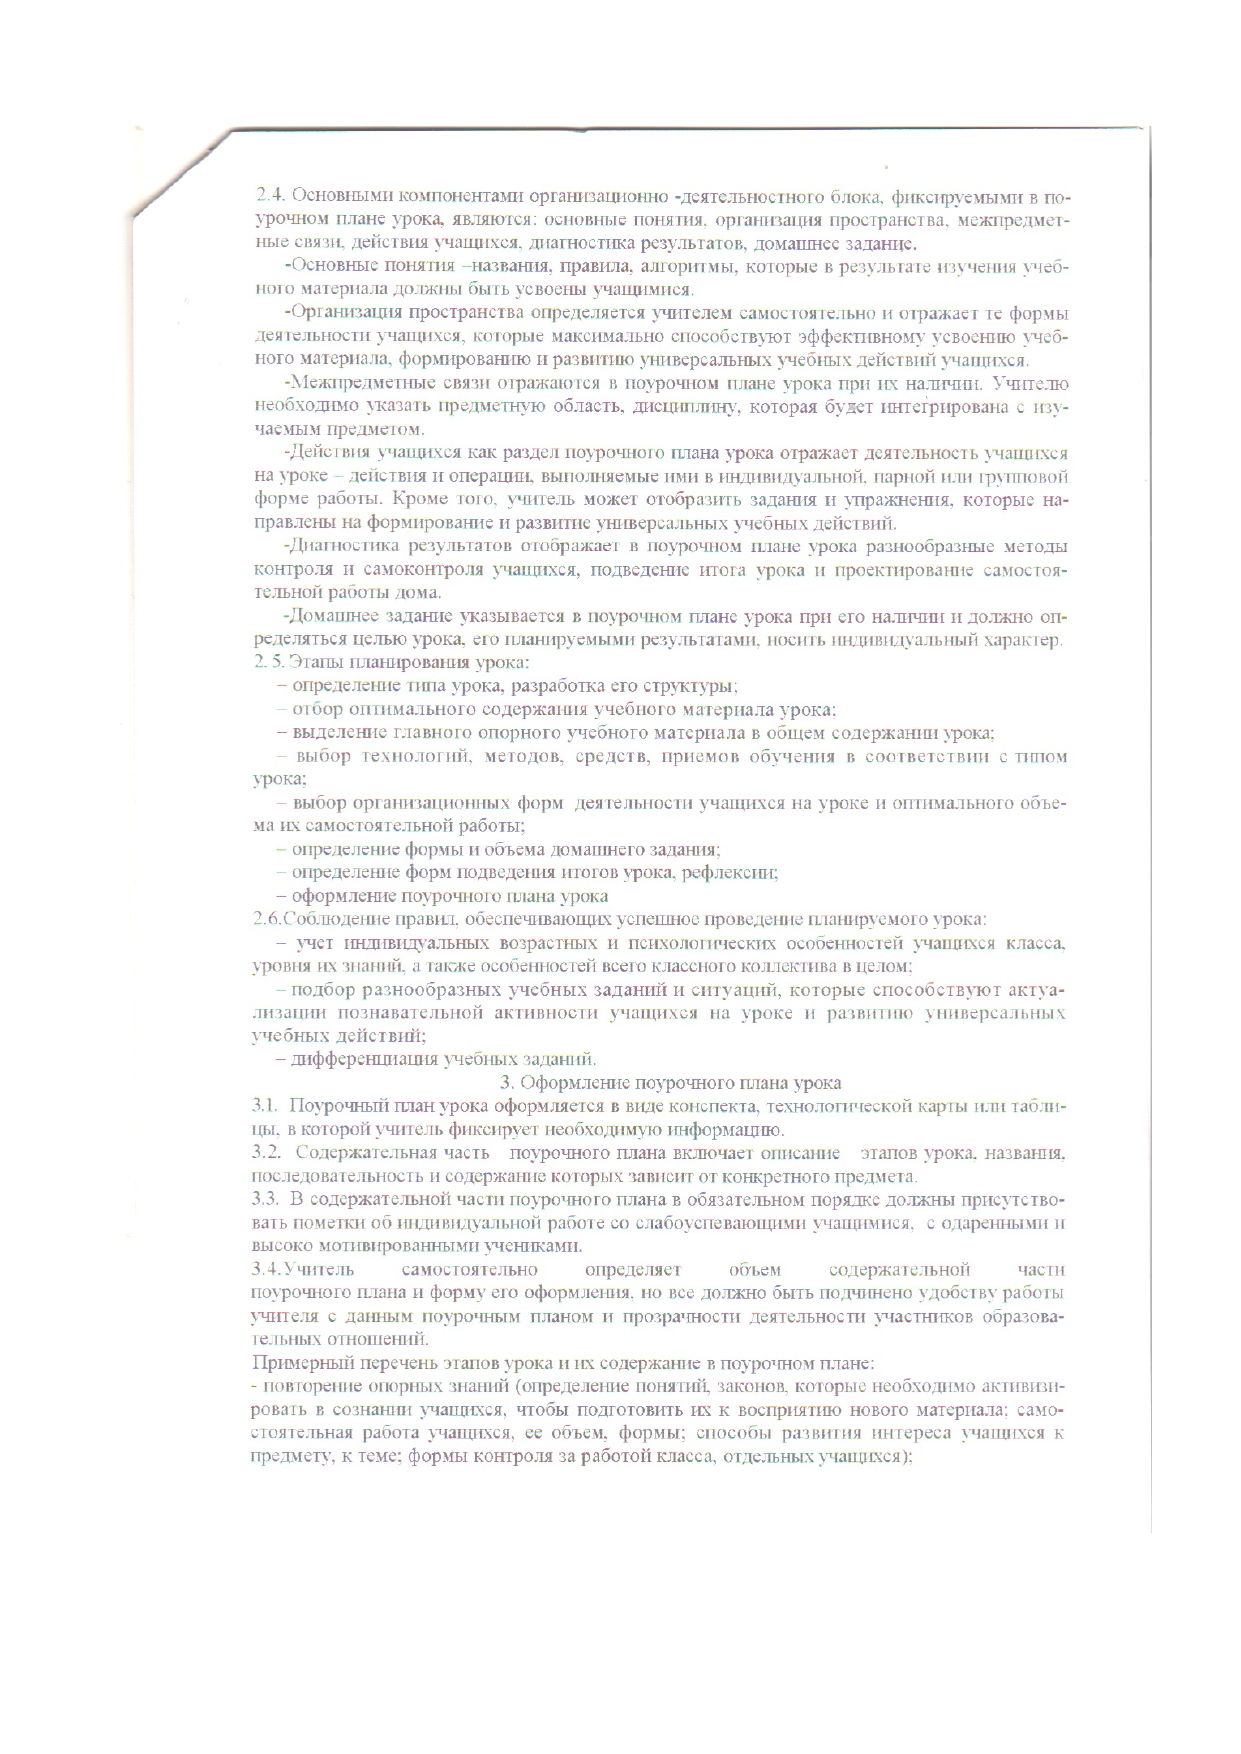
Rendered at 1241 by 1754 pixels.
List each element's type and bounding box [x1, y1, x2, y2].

picture [118, 118, 1152, 1537]
